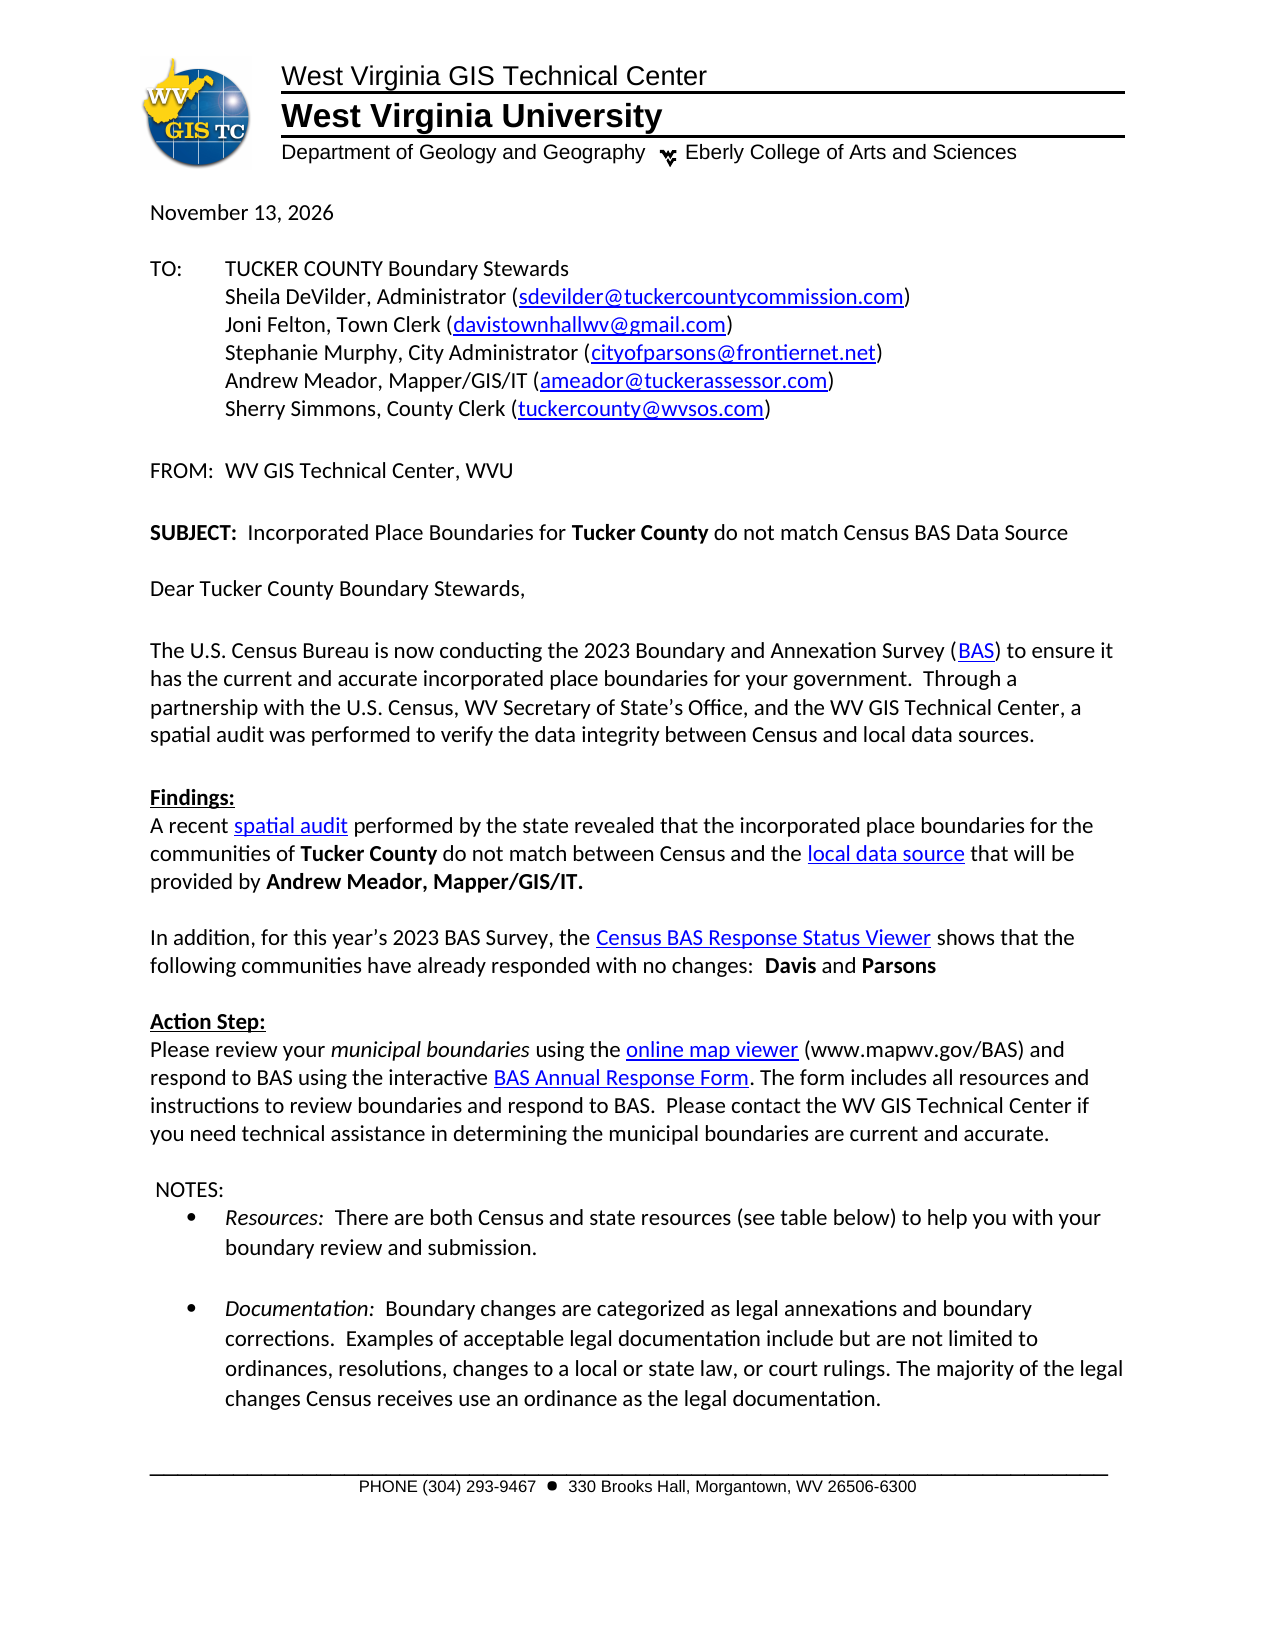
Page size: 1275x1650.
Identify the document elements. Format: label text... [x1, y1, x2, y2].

list Documentation: Boundary changes are categorized as legal annexations and boundary corrections. Examples of acceptable legal documentation include but are not limited to ordinances, resolutions, changes to a local or state law, or court rulings. The majority of the legal changes Census receives use an ordinance as the legal documentation. [187, 1294, 1125, 1412]
text Please review your municipal boundaries using the online map viewer (www.mapwv.gov/BAS) and respond to BAS using the interactive BAS Annual Response Form. The form includes all resources and instructions to review boundaries and respond to BAS. Please contact the WV GIS Technical Center if you need technical assistance in determining the municipal boundaries are current and accurate. [150, 1035, 1125, 1147]
list Resources: There are both Census and state resources (see table below) to help you with your boundary review and submission. [187, 1203, 1125, 1291]
text NOTES: [150, 1175, 1125, 1203]
text TO: TUCKER COUNTY Boundary Stewards [150, 254, 1125, 282]
text SUBJECT: Incorporated Place Boundaries for Tucker County do not match Census BAS Data Source [150, 518, 1125, 546]
text Andrew Meador, Mapper/GIS/IT (ameador@tuckerassessor.com) [150, 366, 1125, 394]
picture [139, 56, 253, 170]
text Stephanie Murphy, City Administrator (cityofparsons@frontiernet.net) [150, 338, 1125, 366]
text Sherry Simmons, County Clerk (tuckercounty@wvsos.com) [150, 394, 1125, 422]
text The U.S. Census Bureau is now conducting the 2023 Boundary and Annexation Survey (BAS) to ensure it has the current and accurate incorporated place boundaries for your government. Through a partnership with the U.S. Census, WV Secretary of State’s Office, and the WV GIS Technical Center, a spatial audit was performed to verify the data integrity between Census and local data sources. [150, 637, 1125, 783]
text Dear Tucker County Boundary Stewards, [150, 574, 1125, 637]
text Joni Felton, Town Clerk (davistownhallwv@gmail.com) [150, 310, 1125, 338]
text February 14, 2023 [150, 198, 1125, 226]
text Findings: A recent spatial audit performed by the state revealed that the incorporated place boundaries for the communities of Tucker County do not match between Census and the local data source that will be provided by Andrew Meador, Mapper/GIS/IT. [150, 783, 1125, 895]
text In addition, for this year’s 2023 BAS Survey, the Census BAS Response Status Viewer shows that the following communities have already responded with no changes: Davis and Parsons [150, 923, 1125, 979]
text Sheila DeVilder, Administrator (sdevilder@tuckercountycommission.com) [150, 282, 1125, 310]
text Action Step: [150, 1007, 1125, 1035]
text FROM: WV GIS Technical Center, WVU [150, 456, 1125, 518]
